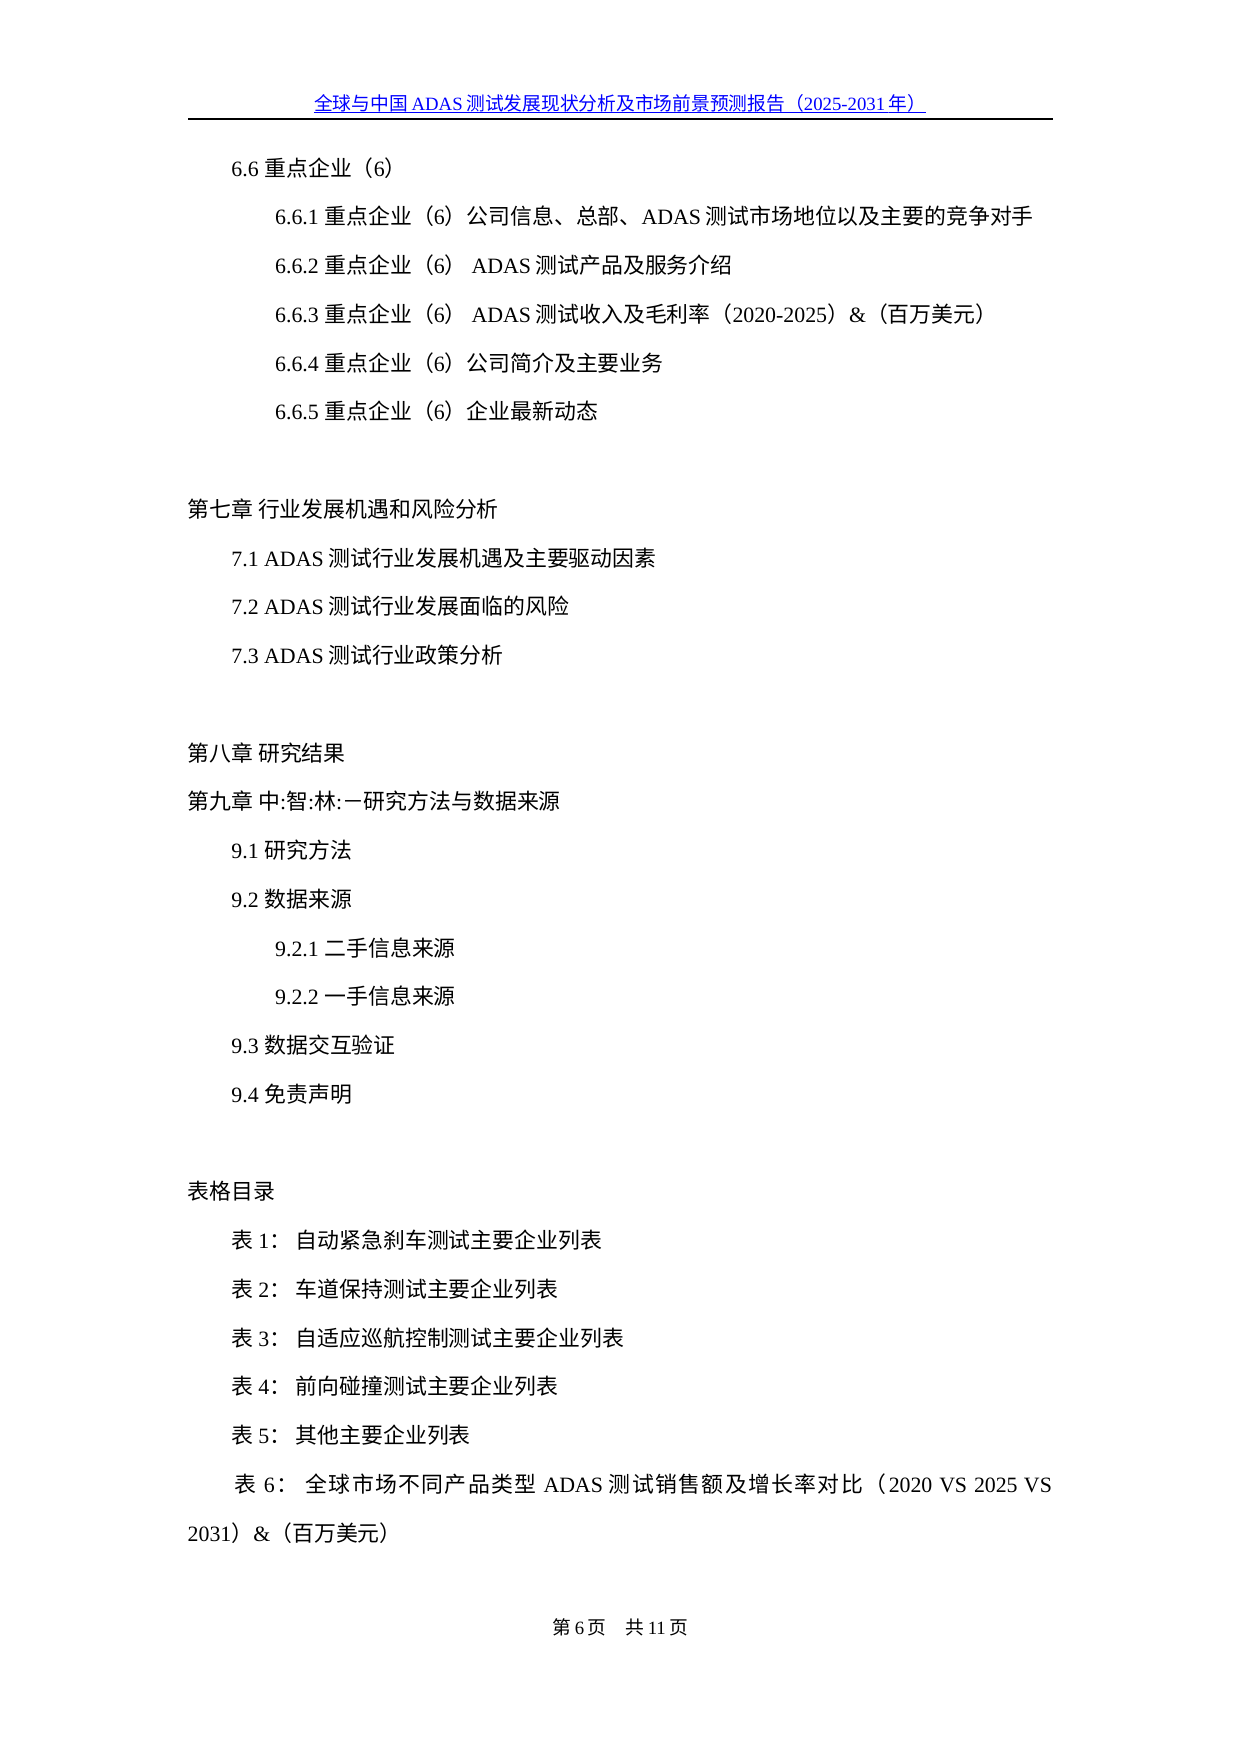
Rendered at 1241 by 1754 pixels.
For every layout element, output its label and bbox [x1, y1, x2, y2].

text [187, 150, 1053, 1548]
